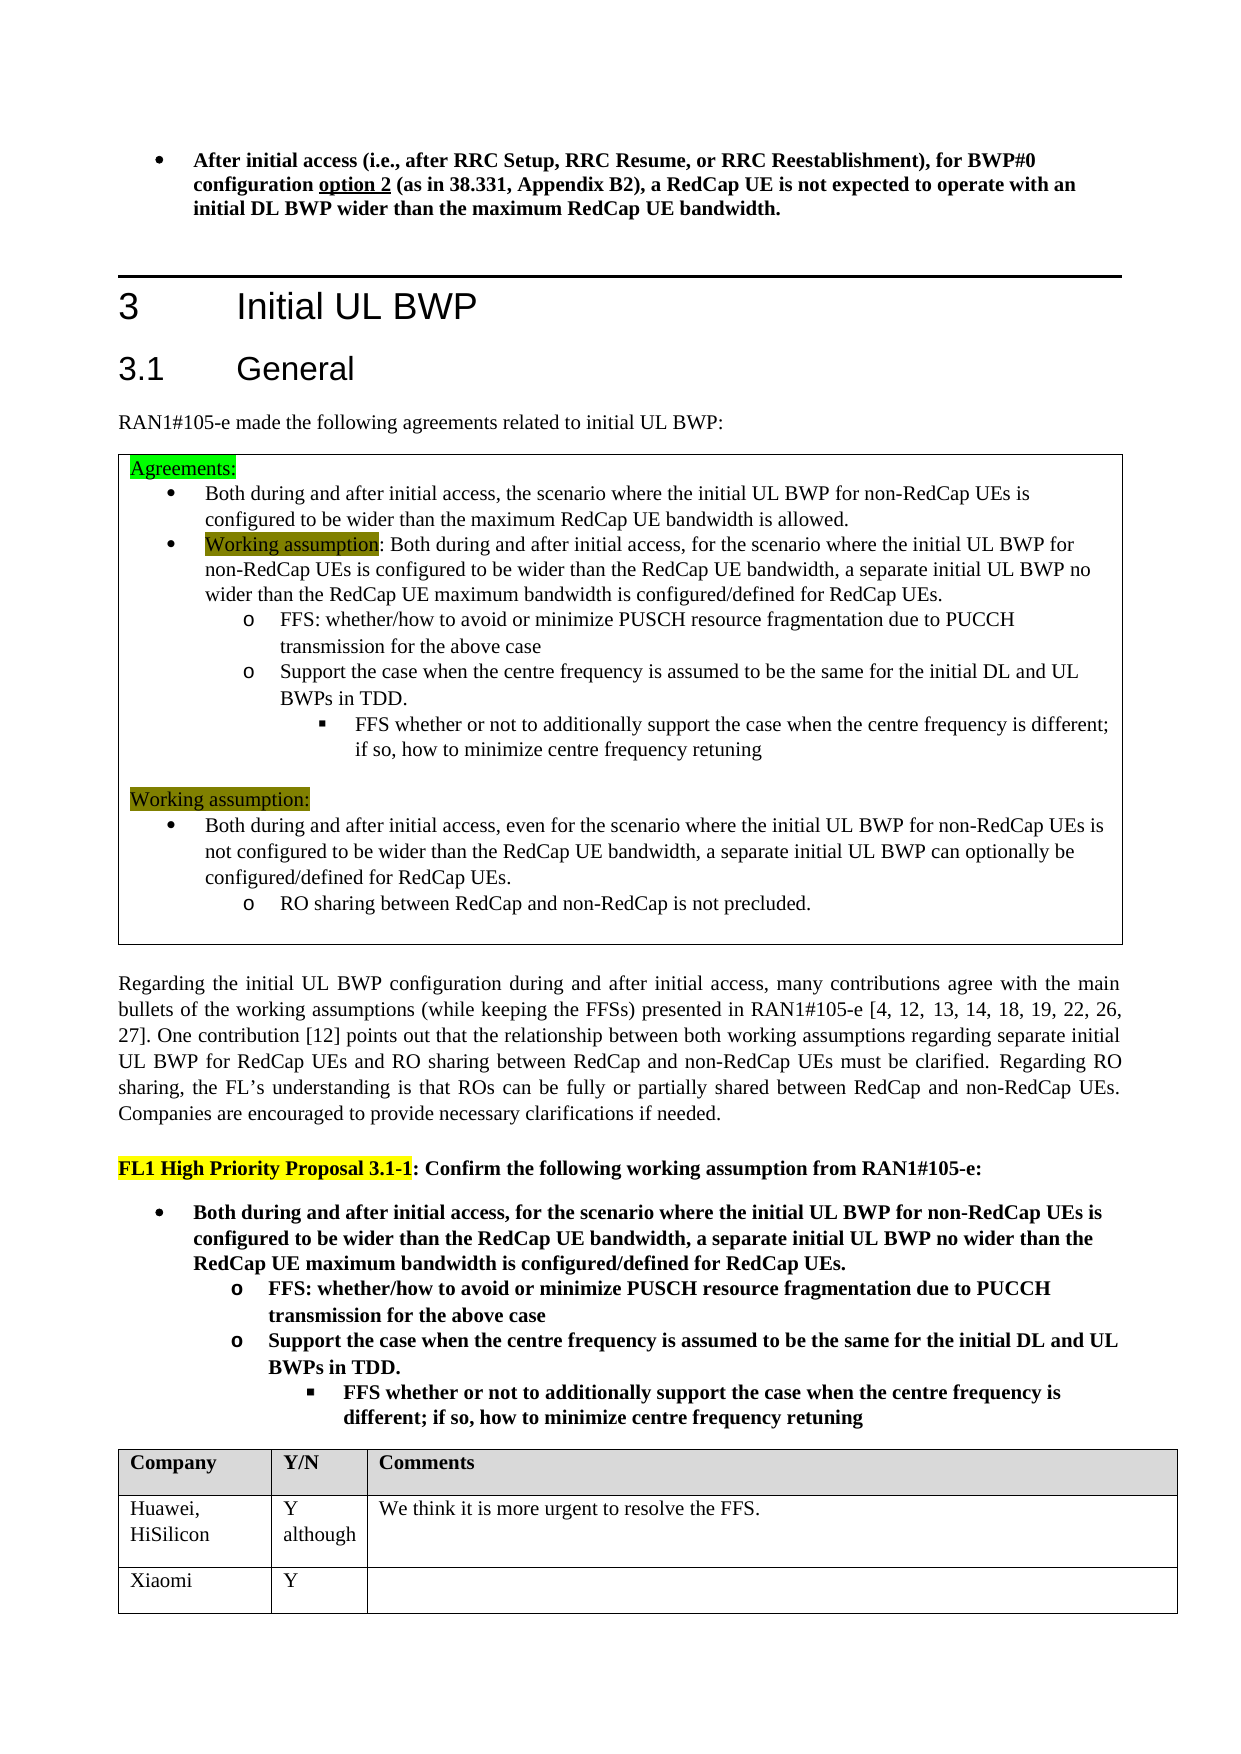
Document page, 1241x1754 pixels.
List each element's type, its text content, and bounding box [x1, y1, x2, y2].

text RAN1#105-e made the following agreements related to initial UL BWP: [118, 410, 1122, 434]
table_cell Y [272, 1568, 367, 1612]
table_cell Huawei, HiSilicon [119, 1496, 271, 1567]
list FFS: whether/how to avoid or minimize PUSCH resource fragmentation due to PUCCH transmission for the above case [231, 1276, 1122, 1327]
table_cell Y although [272, 1496, 367, 1567]
list Support the case when the centre frequency is assumed to be the same for the initial DL and UL BWPs in TDD. [231, 1328, 1122, 1379]
subtitle General [118, 340, 1122, 388]
table_cell [368, 1568, 1177, 1612]
table_header Y/N [272, 1450, 367, 1495]
table_cell Xiaomi [119, 1568, 271, 1612]
table_cell We think it is more urgent to resolve the FFS. [368, 1496, 1177, 1567]
text Regarding the initial UL BWP configuration during and after initial access, many contributions agree with the main bullets of the working assumptions (while keeping the FFSs) presented in RAN1#105-e [4, 12, 13, 14, 18, 19, 22, 26, 27]. One contribution [12] points out that the relationship between both working assumptions regarding separate initial UL BWP for RedCap UEs and RO sharing between RedCap and non-RedCap UEs must be clarified. Regarding RO sharing, the FL’s understanding is that ROs can be fully or partially shared between RedCap and non-RedCap UEs. Companies are encouraged to provide necessary clarifications if needed. [118, 945, 1122, 1124]
list Both during and after initial access, for the scenario where the initial UL BWP for non-RedCap UEs is configured to be wider than the RedCap UE bandwidth, a separate initial UL BWP no wider than the RedCap UE maximum bandwidth is configured/defined for RedCap UEs. [156, 1200, 1122, 1275]
table_header Comments [368, 1450, 1177, 1495]
table_header Agreements: Both during and after initial access, the scenario where the initial UL BWP for non-RedCap UEs is configured to be wider than the maximum RedCap UE bandwidth is allowed. Working assumption: Both during and after initial access, for the scenario where the initial UL BWP for non-RedCap UEs is configured to be wider than the RedCap UE bandwidth, a separate initial UL BWP no wider than the RedCap UE maximum bandwidth is configured/defined for RedCap UEs. FFS: whether/how to avoid or minimize PUSCH resource fragmentation due to PUCCH transmission for the above case Support the case when the centre frequency is assumed to be the same for the initial DL and UL BWPs in TDD. FFS whether or not to additionally support the case when the centre frequency is different; if so, how to minimize centre frequency retuning Working assumption: Both during and after initial access, even for the scenario where the initial UL BWP for non-RedCap UEs is not configured to be wider than the RedCap UE bandwidth, a separate initial UL BWP can optionally be configured/defined for RedCap UEs. RO sharing between RedCap and non-RedCap is not precluded. [119, 455, 1122, 944]
table_header Company [119, 1450, 271, 1495]
subtitle Initial UL BWP [118, 278, 1122, 327]
text FL1 High Priority Proposal 3.1-1: Confirm the following working assumption from RAN1#105-e: [412, 1156, 1122, 1180]
list After initial access (i.e., after RRC Setup, RRC Resume, or RRC Reestablishment), for BWP#0 configuration option 2 (as in 38.331, Appendix B2), a RedCap UE is not expected to operate with an initial DL BWP wider than the maximum RedCap UE bandwidth. [156, 147, 1122, 220]
list FFS whether or not to additionally support the case when the centre frequency is different; if so, how to minimize centre frequency retuning [306, 1380, 1122, 1429]
